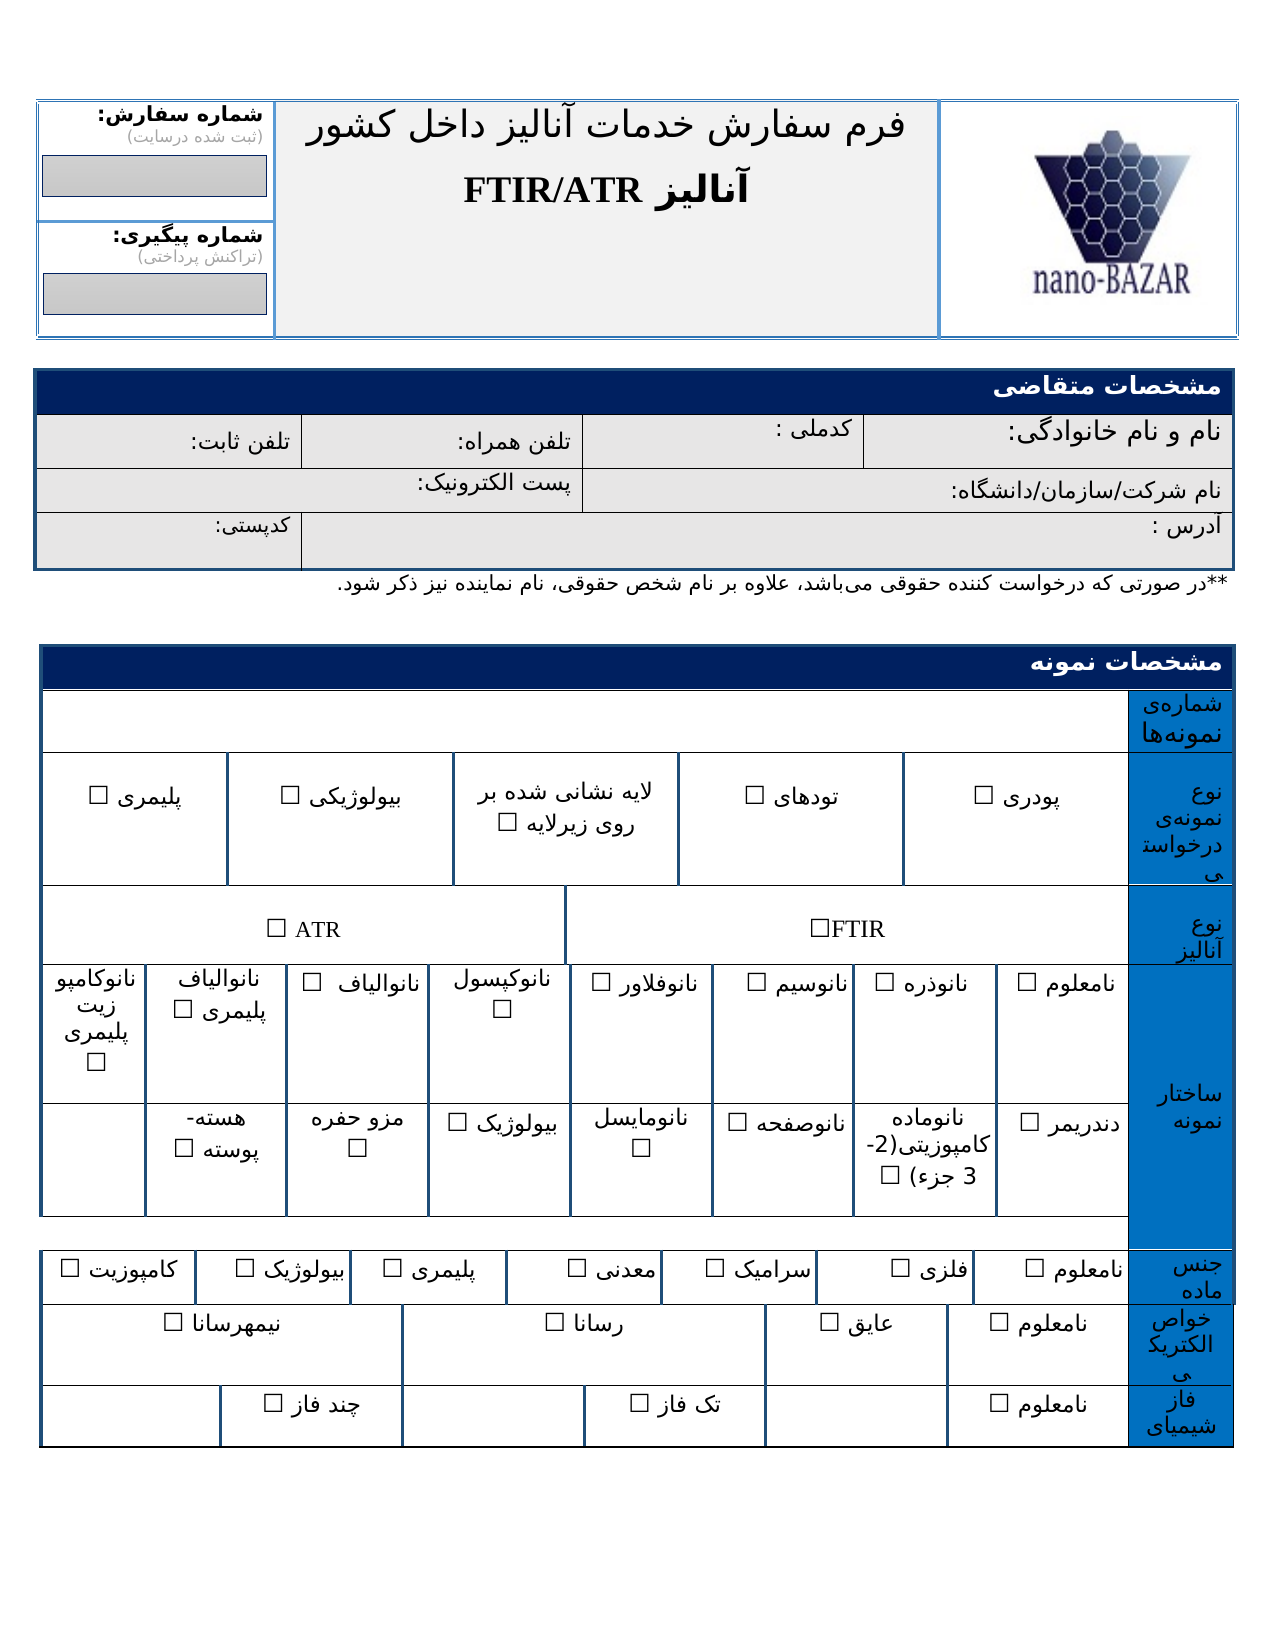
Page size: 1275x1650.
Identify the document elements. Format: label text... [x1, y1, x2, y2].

table_cell سرامیک [663, 1251, 815, 1304]
table_cell شماره‌ی نمونه‌ها [1129, 691, 1232, 752]
table_cell مزو حفره [288, 1104, 427, 1216]
table_cell نانوالیاف پلیمری [147, 965, 285, 1103]
table_cell جنس ماده [1129, 1251, 1232, 1304]
table_cell ساختار نمونه [1129, 965, 1232, 1249]
table_cell نانوکپسول [430, 965, 569, 1103]
table_cell عایق [767, 1305, 946, 1385]
table_cell ATR [43, 886, 564, 964]
table_cell پست الکترونیک: [37, 469, 582, 512]
table_cell نانوصفحه [714, 1104, 852, 1216]
table_cell نوع آنالیز [1129, 886, 1232, 964]
table_header [941, 102, 1237, 336]
table_cell نامعلوم [949, 1305, 1128, 1385]
table_cell نانوکامپوزیت پلیمری [43, 965, 144, 1103]
table_cell نانوفلاور [572, 965, 711, 1103]
table_cell معدنی [508, 1251, 660, 1304]
table_cell بیولوژیک [197, 1251, 349, 1304]
table_cell تک فاز [586, 1386, 764, 1446]
table_cell رسانا [404, 1305, 764, 1385]
table_cell هسته- پوسته [147, 1104, 285, 1216]
table_cell پلیمری [43, 753, 226, 884]
table_cell دندریمر [998, 1104, 1128, 1216]
table_cell آدرس : [302, 513, 1232, 568]
table_cell پلیمری [352, 1251, 505, 1304]
table_cell کامپوزیت [43, 1251, 194, 1304]
table_cell تلفن همراه: [302, 415, 582, 468]
table_cell [43, 1386, 219, 1446]
table_cell نوع نمونه‌ی درخواستی [1129, 753, 1232, 884]
table_cell نانوذره [855, 965, 995, 1103]
table_cell چند فاز [222, 1386, 401, 1446]
table_cell نانوالیاف [288, 965, 427, 1103]
table_cell بیولوژیک [430, 1104, 569, 1216]
table_cell [43, 691, 1128, 752]
table_cell نامعلوم [975, 1251, 1128, 1304]
table_cell [43, 1104, 144, 1216]
table_cell نامعلوم [998, 965, 1128, 1103]
table_cell نام شرکت/‌‌سازمان/دانشگاه: [583, 469, 1232, 512]
table_cell تودهای [680, 753, 902, 884]
table_cell [767, 1386, 946, 1446]
table_cell پودری [905, 753, 1128, 884]
table_cell نانومایسل [572, 1104, 711, 1216]
table_header مشخصات متقاضی [37, 371, 1232, 414]
table_cell فلزی [818, 1251, 972, 1304]
table_cell خواص الکتریکی [1129, 1304, 1233, 1385]
table_cell فاز شیمیای [1129, 1385, 1233, 1446]
table_cell بیولوژیکی [229, 753, 452, 884]
table_cell نام و نام خانوادگی: [864, 415, 1232, 468]
table_cell FTIR [567, 886, 1128, 964]
table_cell نامعلوم [949, 1386, 1128, 1446]
table_header مشخصات نمونه [43, 647, 1232, 689]
table_cell کدپستی: [37, 513, 301, 568]
table_cell نانوماده کامپوزیتی(2-3 جزء) [855, 1104, 995, 1216]
table_cell کدملی : [583, 415, 863, 468]
table_cell نانوسیم [714, 965, 852, 1103]
table_header شماره سفارش: (ثبت شده درسایت) [38, 102, 273, 220]
table_cell نیمهرسانا [43, 1305, 401, 1385]
table_cell [404, 1386, 583, 1446]
table_cell لایه نشانی شده بر روی زیرلایه [455, 753, 677, 884]
text **در صورتی که درخواست کننده حقوقی می‌باشد، علاوه بر نام شخص حقوقی، نام نماینده نیز ذکر شود. [150, 571, 1228, 596]
table_cell شماره پیگیری: (تراکنش پرداختی) [38, 223, 273, 336]
table_header فرم سفارش خدمات آنالیز داخل کشور آنالیز FTIR/ATR [276, 102, 937, 336]
table_cell تلفن ثابت: [37, 415, 301, 468]
